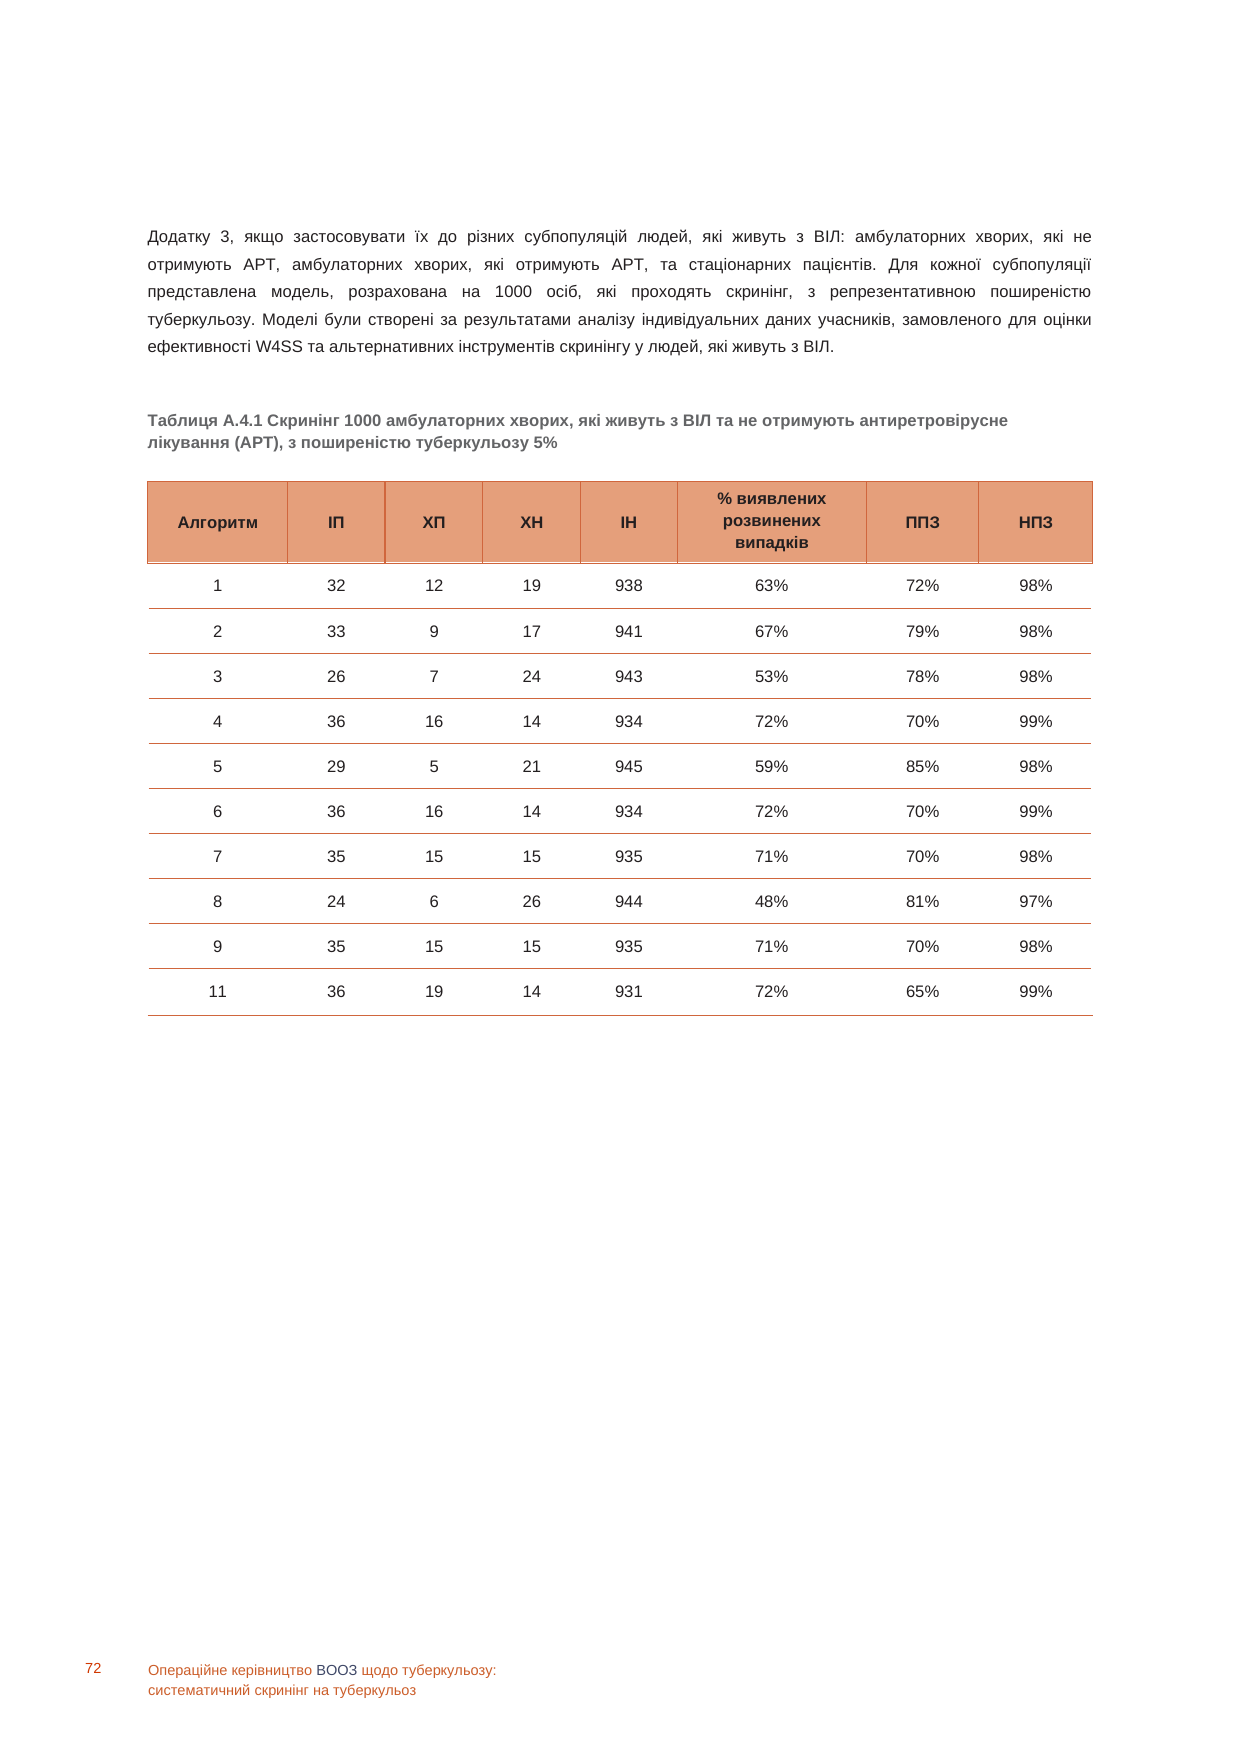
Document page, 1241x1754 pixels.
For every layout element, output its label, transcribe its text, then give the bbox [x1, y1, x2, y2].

table_cell 3 [148, 654, 287, 698]
table_cell 98% [979, 833, 1092, 878]
table_cell 81% [866, 879, 979, 923]
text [147, 221, 1093, 358]
table_cell 15 [385, 924, 483, 968]
table_cell 12 [385, 564, 483, 608]
table_cell 99% [979, 968, 1092, 1014]
table_cell 4 [148, 699, 287, 743]
table_cell 14 [483, 699, 580, 743]
table_cell 36 [288, 699, 385, 743]
table_cell 26 [483, 879, 580, 923]
table_cell 938 [580, 564, 677, 608]
table_cell 36 [288, 969, 385, 1014]
table_cell 935 [580, 924, 677, 968]
table_header НПЗ [979, 482, 1092, 562]
table_cell 72% [677, 699, 866, 743]
table_cell 71% [677, 834, 866, 878]
table_cell 70% [866, 834, 979, 878]
table_cell 17 [483, 609, 580, 653]
table_cell 2 [148, 609, 287, 653]
table_cell 934 [580, 699, 677, 743]
table_cell 35 [288, 924, 385, 968]
table_cell 15 [483, 834, 580, 878]
table_cell 14 [483, 969, 580, 1014]
table_cell 21 [483, 744, 580, 788]
table_cell 15 [483, 924, 580, 968]
table_header Алгоритм [148, 482, 287, 562]
table_cell 65% [866, 969, 979, 1014]
table_cell 931 [580, 969, 677, 1014]
table_header ППЗ [867, 482, 978, 562]
text Таблиця A.4.1 Скринінг 1000 амбулаторних хворих, які живуть з ВІЛ та не отримують антиретровірусне лікування (АРТ), з поширеністю туберкульозу 5% [147, 411, 1093, 452]
table_cell 79% [866, 609, 979, 653]
table_cell 70% [866, 699, 979, 743]
table_cell 67% [677, 609, 866, 653]
table_cell 98% [979, 653, 1092, 698]
table_cell 5 [385, 744, 483, 788]
table_cell 72% [677, 789, 866, 833]
table_cell 98% [979, 923, 1092, 968]
table_cell 16 [385, 699, 483, 743]
table_cell 70% [866, 789, 979, 833]
table_cell 5 [148, 744, 287, 788]
table_cell 35 [288, 834, 385, 878]
table_cell 944 [580, 879, 677, 923]
table_cell 26 [288, 654, 385, 698]
table_cell 70% [866, 924, 979, 968]
table_cell 36 [288, 789, 385, 833]
table_cell 98% [979, 743, 1092, 788]
table_cell 72% [677, 969, 866, 1014]
table_cell 6 [148, 789, 287, 833]
table_cell 935 [580, 834, 677, 878]
table_cell 24 [483, 654, 580, 698]
table_cell 19 [385, 969, 483, 1014]
table_header ХП [386, 482, 482, 562]
table_header ІП [288, 482, 384, 562]
table_cell 24 [288, 879, 385, 923]
table_cell 71% [677, 924, 866, 968]
table_header ІН [581, 482, 677, 562]
table_cell 78% [866, 654, 979, 698]
table_cell 63% [677, 564, 866, 608]
table_cell 9 [148, 924, 287, 968]
table_cell 32 [288, 564, 385, 608]
table_header ХН [483, 482, 580, 562]
table_cell 29 [288, 744, 385, 788]
table_cell 945 [580, 744, 677, 788]
table_cell 72% [866, 564, 979, 608]
table_cell 11 [148, 969, 287, 1014]
table_cell 9 [385, 609, 483, 653]
table_cell 941 [580, 609, 677, 653]
table_cell 48% [677, 879, 866, 923]
table_cell 6 [385, 879, 483, 923]
table_cell 33 [288, 609, 385, 653]
table_cell 98% [979, 564, 1092, 608]
table_cell 97% [979, 878, 1092, 923]
table_cell 7 [385, 654, 483, 698]
table_cell 99% [979, 788, 1092, 833]
table_cell 7 [148, 834, 287, 878]
table_cell 19 [483, 564, 580, 608]
table_header % виявлених розвинених випадків [678, 482, 866, 562]
table_cell 53% [677, 654, 866, 698]
table_cell 16 [385, 789, 483, 833]
table_cell 1 [148, 564, 287, 608]
table_cell 99% [979, 698, 1092, 743]
table_cell 85% [866, 744, 979, 788]
table_cell 943 [580, 654, 677, 698]
table_cell 8 [148, 879, 287, 923]
table_cell 59% [677, 744, 866, 788]
table_cell 15 [385, 834, 483, 878]
table_cell 14 [483, 789, 580, 833]
table_cell 934 [580, 789, 677, 833]
table_cell 98% [979, 608, 1092, 653]
